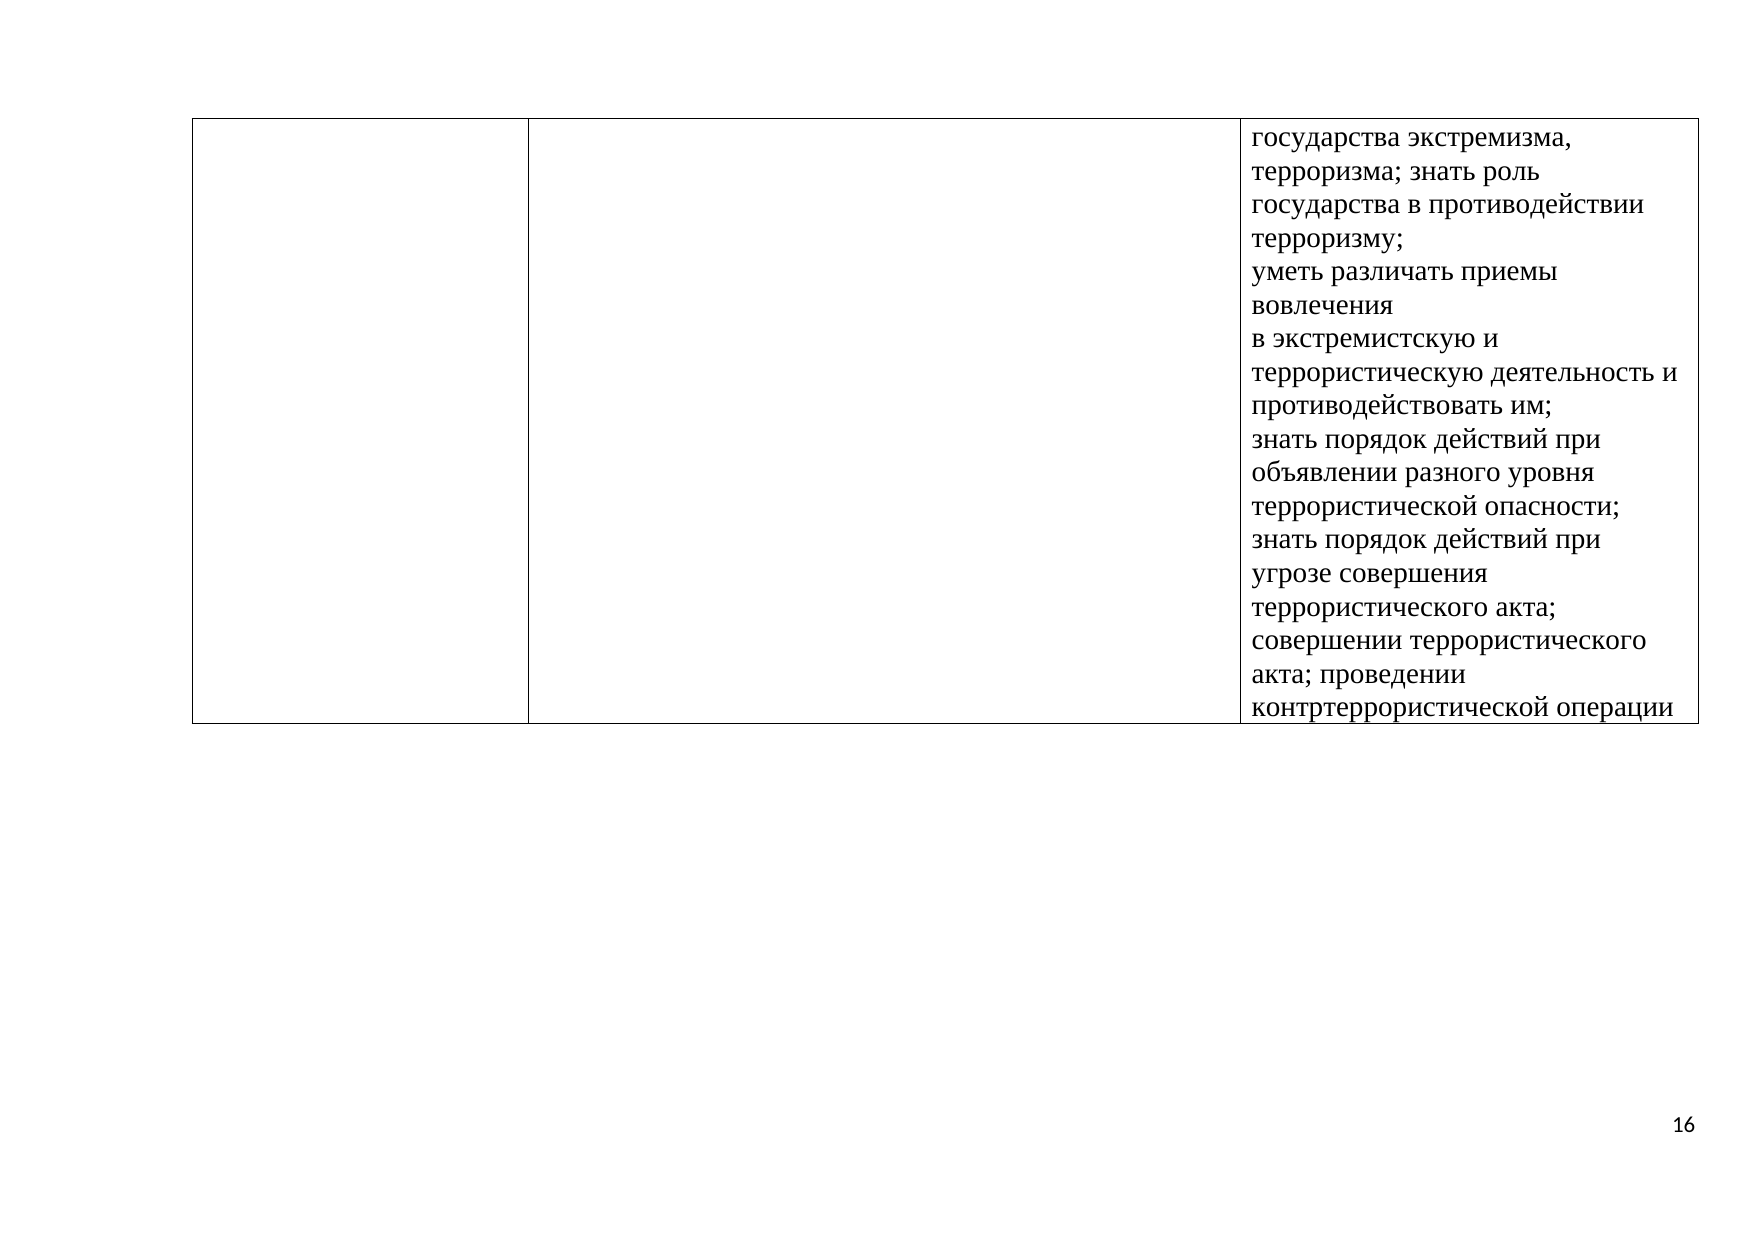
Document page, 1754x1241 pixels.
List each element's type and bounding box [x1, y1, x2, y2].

table_cell [529, 119, 1240, 723]
table_cell [193, 119, 528, 723]
table_cell [1241, 119, 1698, 723]
